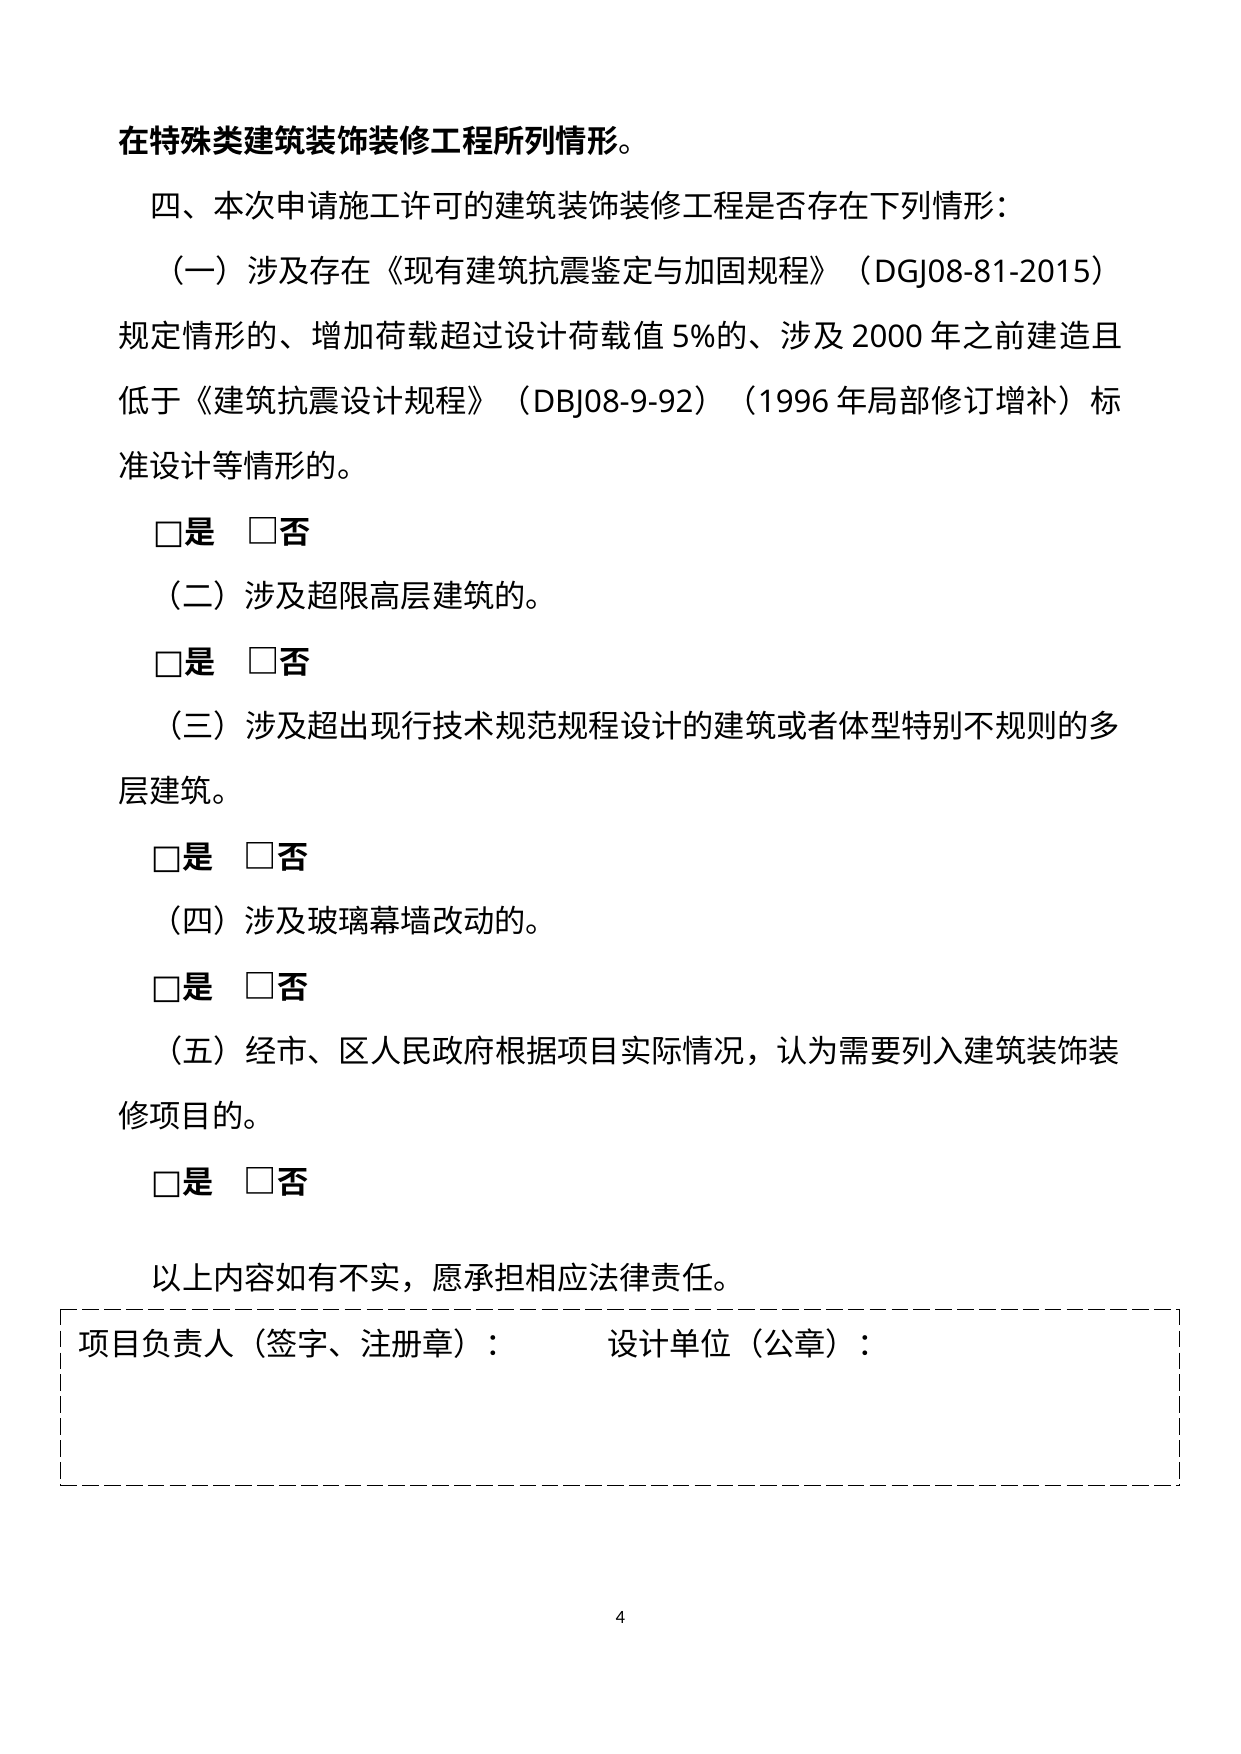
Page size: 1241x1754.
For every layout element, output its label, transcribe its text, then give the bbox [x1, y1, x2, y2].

text （一）涉及存在《现有建筑抗震鉴定与加固规程》（DGJ08-81-2015）规定情形的、增加荷载超过设计荷载值5%的、涉及2000年之前建造且低于《建筑抗震设计规程》（DBJ08-9-92）（1996年局部修订增补）标准设计等情形的。 [118, 236, 1122, 496]
text □是 □否 [118, 626, 1122, 691]
text 四、本次申请施工许可的建筑装饰装修工程是否存在下列情形： [118, 171, 1122, 236]
text □是 □否 [118, 821, 1122, 886]
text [118, 106, 1122, 171]
text □是 □否 [118, 496, 1122, 561]
text □是 □否 [118, 951, 1122, 1016]
text （二）涉及超限高层建筑的。 [118, 561, 1122, 626]
text （三）涉及超出现行技术规范规程设计的建筑或者体型特别不规则的多层建筑。 [118, 691, 1122, 821]
text □是 □否 [118, 1146, 1122, 1211]
text 以上内容如有不实，愿承担相应法律责任。 [118, 1244, 1122, 1309]
text （四）涉及玻璃幕墙改动的。 [118, 886, 1122, 951]
text （五）经市、区人民政府根据项目实际情况，认为需要列入建筑装饰装修项目的。 [118, 1016, 1122, 1146]
table_header 项目负责人（签字、注册章）： 设计单位（公章）： [61, 1309, 1179, 1484]
